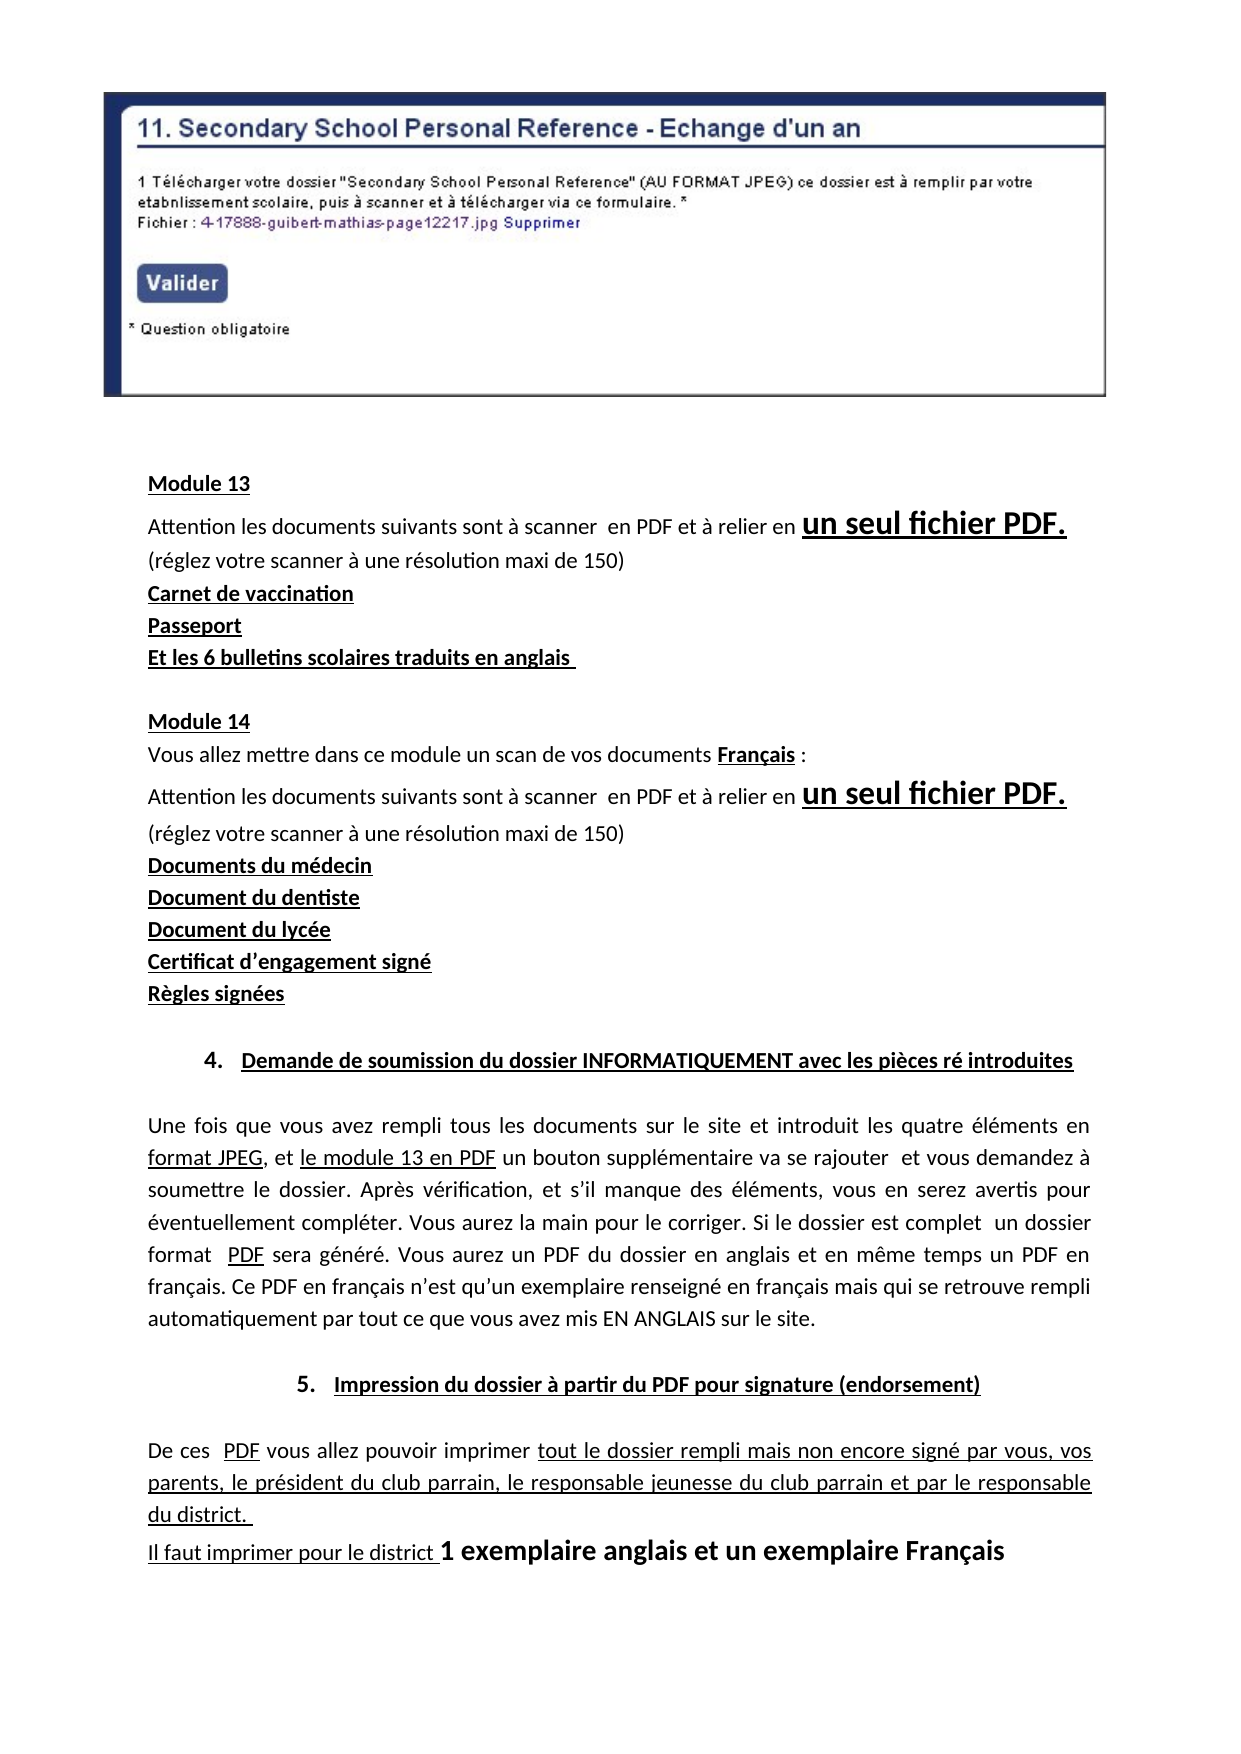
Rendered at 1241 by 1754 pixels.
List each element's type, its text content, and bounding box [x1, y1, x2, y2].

text Attention les documents suivants sont à scanner en PDF et à relier en un seul fichier PDF. (réglez votre scanner à une résolution maxi de 150) [148, 502, 1093, 574]
list Demande de soumission du dossier INFORMATIQUEMENT avec les pièces ré introduites [185, 1044, 1093, 1074]
text Règles signées [148, 979, 1093, 1008]
list Impression du dossier à partir du PDF pour signature (endorsement) [185, 1369, 1093, 1399]
text Module 14 [148, 707, 1093, 736]
text Carnet de vaccination [148, 579, 1093, 607]
picture [103, 92, 1107, 397]
text Une fois que vous avez rempli tous les documents sur le site et introduit les quatre éléments en format JPEG, et le module 13 en PDF un bouton supplémentaire va se rajouter et vous demandez à soumettre le dossier. Après vérification, et s’il manque des éléments, vous en serez avertis pour éventuellement compléter. Vous aurez la main pour le corriger. Si le dossier est complet un dossier format PDF sera généré. Vous aurez un PDF du dossier en anglais et en même temps un PDF en français. Ce PDF en français n’est qu’un exemplaire renseigné en français mais qui se retrouve rempli automatiquement par tout ce que vous avez mis EN ANGLAIS sur le site. [148, 1111, 1093, 1332]
text Passeport [148, 611, 1093, 639]
text Document du dentiste [148, 883, 1093, 911]
text Attention les documents suivants sont à scanner en PDF et à relier en un seul fichier PDF. [148, 772, 1093, 813]
text Certificat d’engagement signé [148, 947, 1093, 975]
text Documents du médecin [148, 851, 1093, 879]
text (réglez votre scanner à une résolution maxi de 150) [148, 819, 1093, 847]
text Et les 6 bulletins scolaires traduits en anglais [148, 643, 1093, 671]
text Document du lycée [148, 915, 1093, 943]
text Il faut imprimer pour le district 1 exemplaire anglais et un exemplaire Français [148, 1532, 1093, 1568]
text Vous allez mettre dans ce module un scan de vos documents Français : [148, 740, 1093, 768]
text Module 13 [148, 469, 1093, 497]
text De ces PDF vous allez pouvoir imprimer tout le dossier rempli mais non encore signé par vous, vos parents, le président du club parrain, le responsable jeunesse du club parrain et par le responsable du district. [148, 1436, 1093, 1528]
